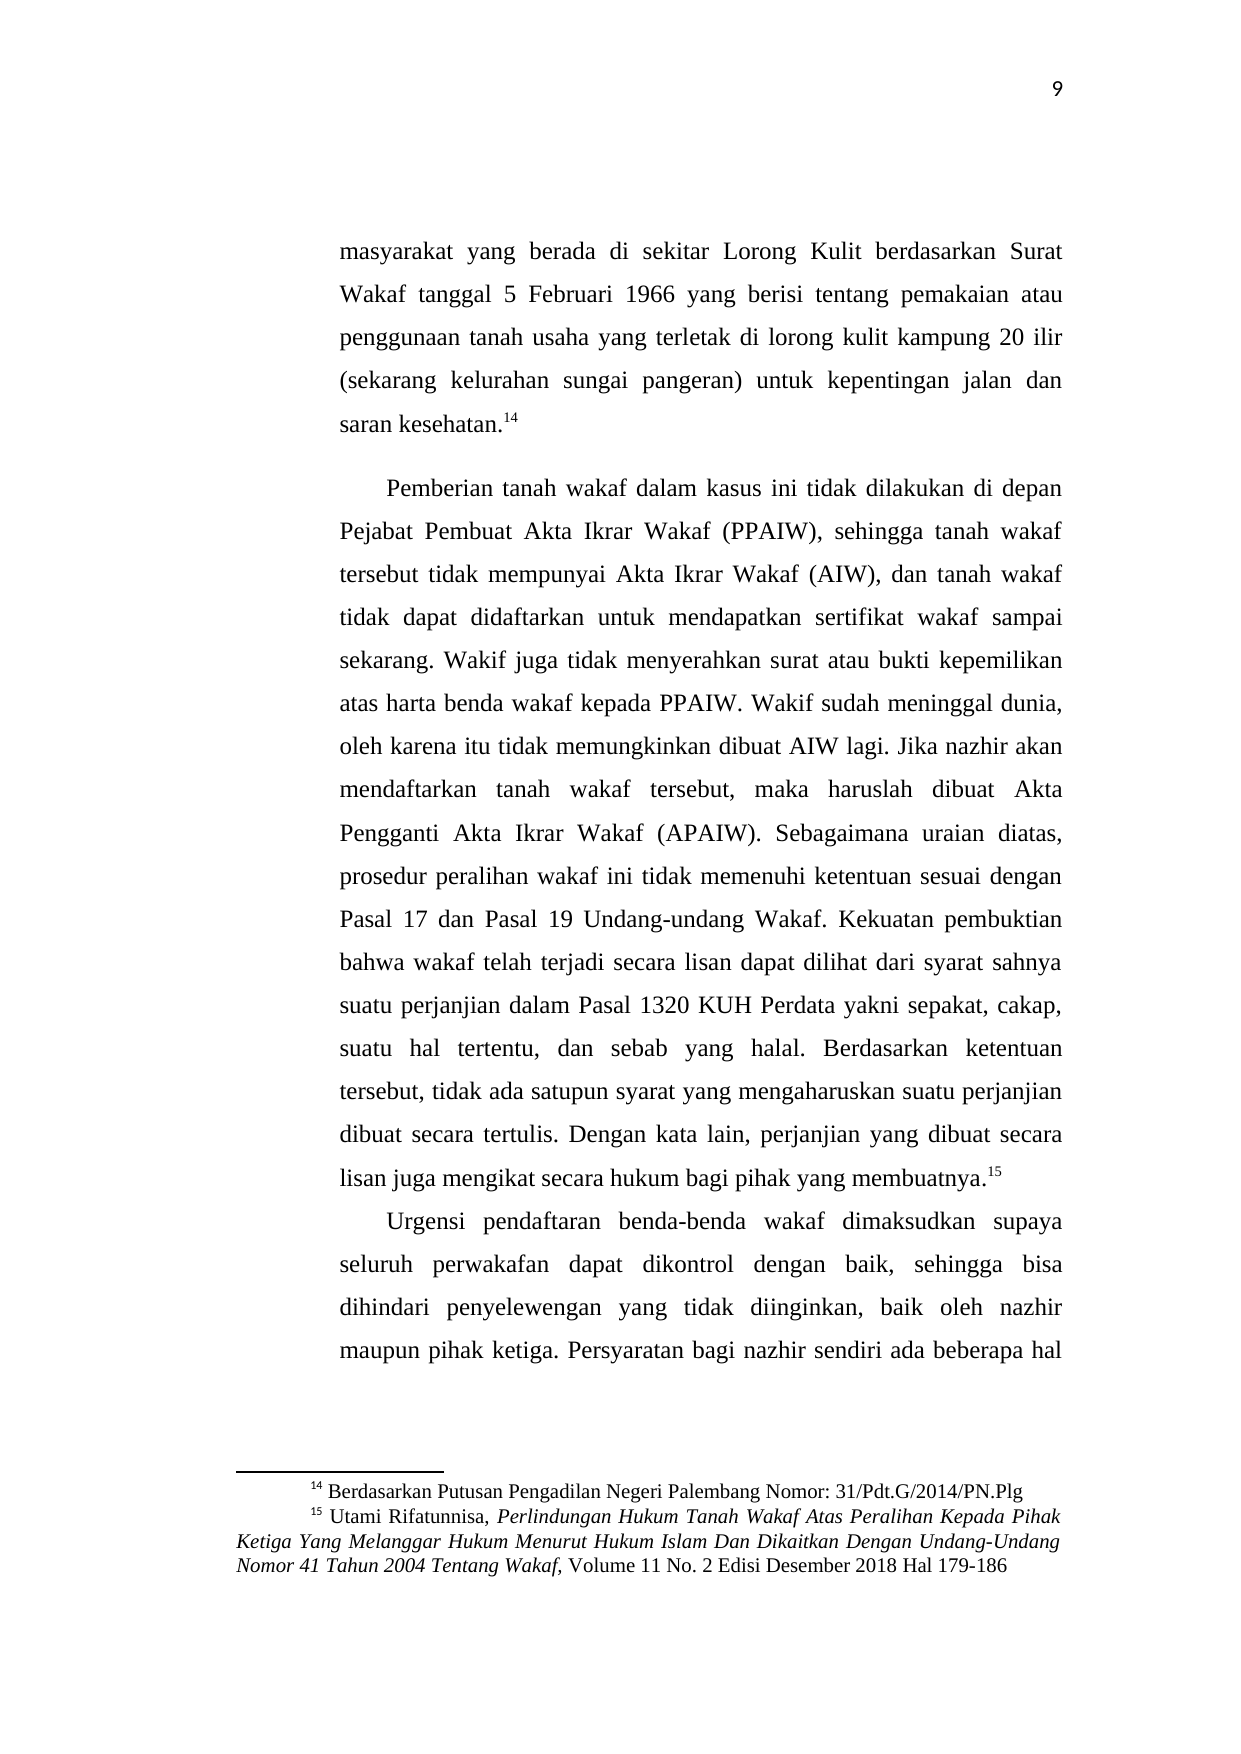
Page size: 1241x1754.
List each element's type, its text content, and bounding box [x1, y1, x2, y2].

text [339, 1206, 1063, 1364]
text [339, 236, 1063, 437]
text Pemberian tanah wakaf dalam kasus ini tidak dilakukan di depan Pejabat Pembuat Akta Ikrar Wakaf (PPAIW), sehingga tanah wakaf tersebut tidak mempunyai Akta Ikrar Wakaf (AIW), dan tanah wakaf tidak dapat didaftarkan untuk mendapatkan sertifikat wakaf sampai sekarang. Wakif juga tidak menyerahkan surat atau bukti kepemilikan atas harta benda wakaf kepada PPAIW. Wakif sudah meninggal dunia, oleh karena itu tidak memungkinkan dibuat AIW lagi. Jika nazhir akan mendaftarkan tanah wakaf tersebut, maka haruslah dibuat Akta Pengganti Akta Ikrar Wakaf (APAIW). Sebagaimana uraian diatas, prosedur peralihan wakaf ini tidak memenuhi ketentuan sesuai dengan Pasal 17 dan Pasal 19 Undang-undang Wakaf. Kekuatan pembuktian bahwa wakaf telah terjadi secara lisan dapat dilihat dari syarat sahnya suatu perjanjian dalam Pasal 1320 KUH Perdata yakni sepakat, cakap, suatu hal tertentu, dan sebab yang halal. Berdasarkan ketentuan tersebut, tidak ada satupun syarat yang mengaharuskan suatu perjanjian dibuat secara tertulis. Dengan kata lain, perjanjian yang dibuat secara lisan juga mengikat secara hukum bagi pihak yang membuatnya. [339, 473, 1063, 1191]
